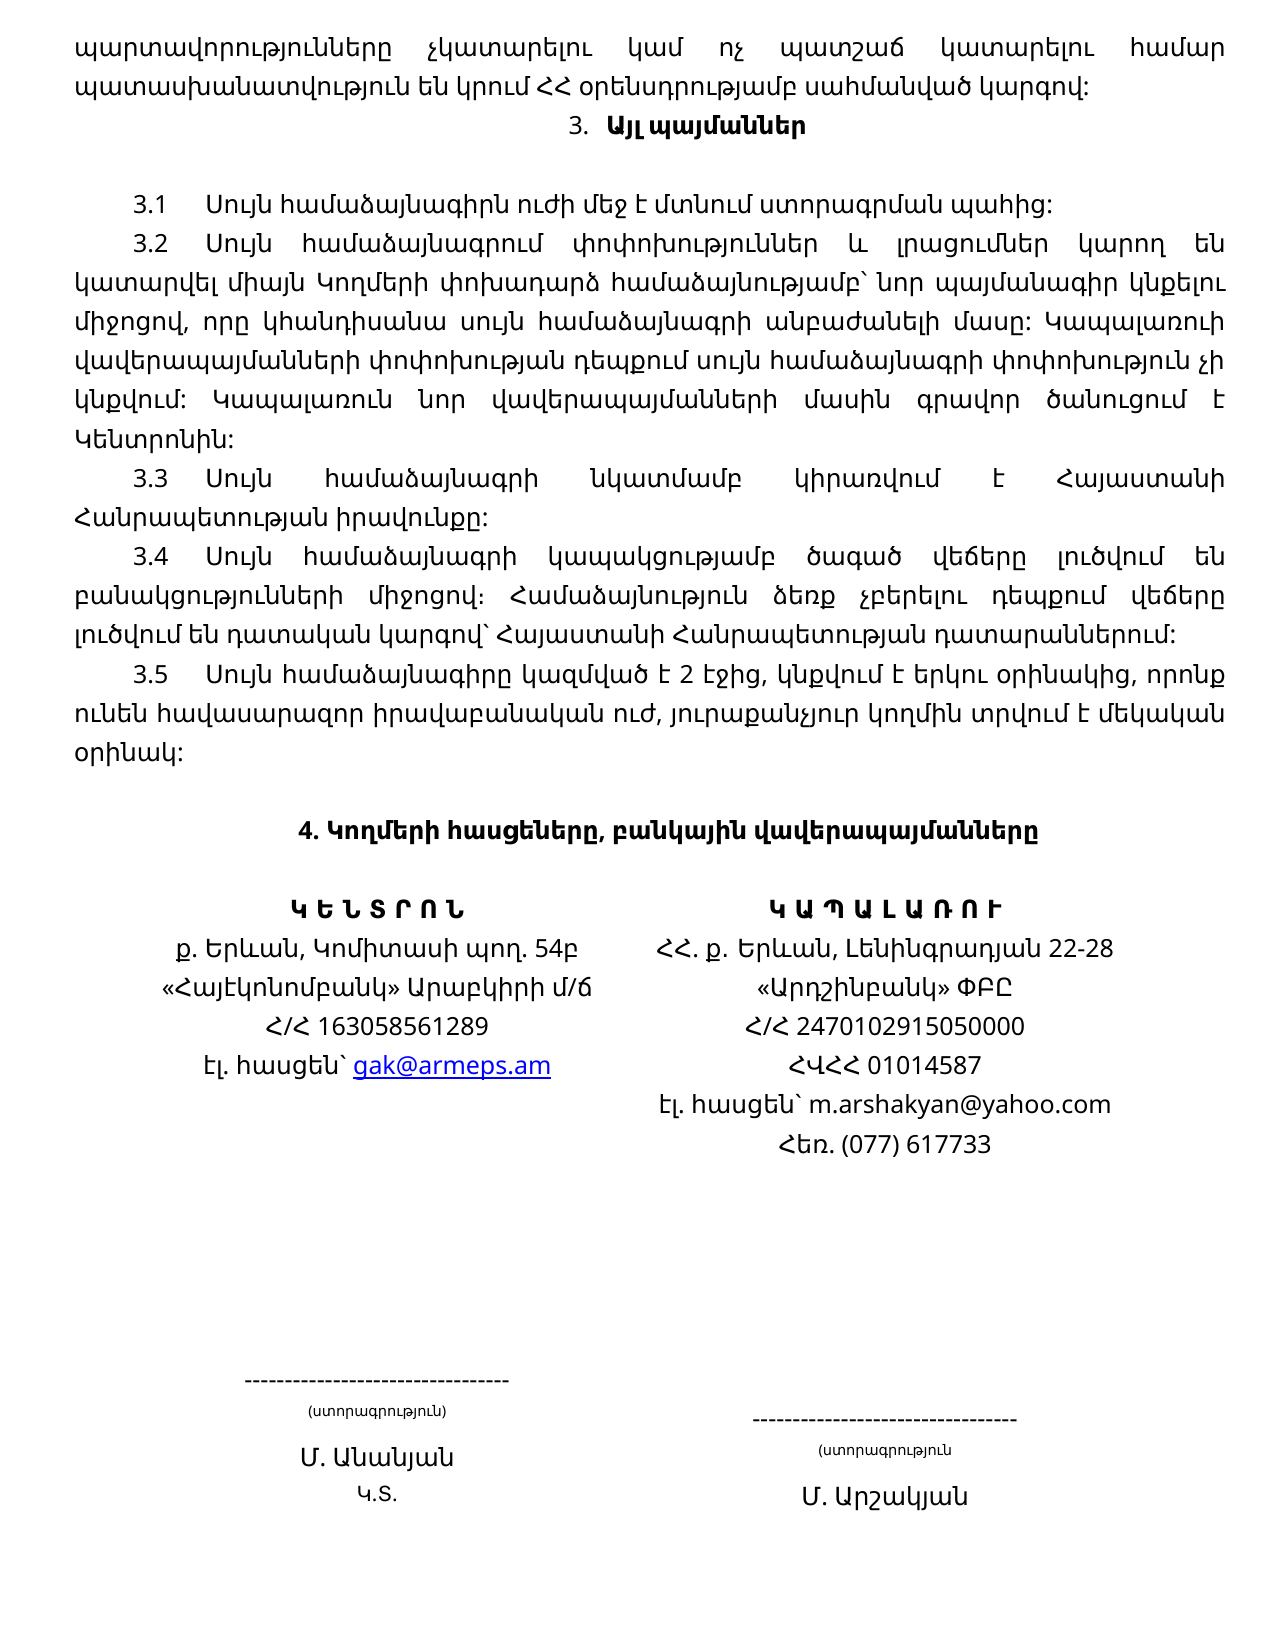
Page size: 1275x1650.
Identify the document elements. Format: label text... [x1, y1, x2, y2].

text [74, 29, 1226, 103]
text 3.2 Սույն համաձայնագրում փոփոխություններ և լրացումներ կարող են կատարվել միայն Կողմերի փոխադարձ համաձայնությամբ՝ նոր պայմանագիր կնքելու միջոցով, որը կհանդիսանա սույն համաձայնագրի անբաժանելի մասը: Կապալառուի վավերապայմանների փոփոխության դեպքում սույն համաձայնագրի փոփոխություն չի կնքվում: Կապալառուն նոր վավերապայմանների մասին գրավոր ծանուցում է Կենտրոնին: [74, 225, 1226, 455]
list Այլ պայմաններ [149, 108, 1226, 142]
text 3.5 Սույն համաձայնագիրը կազմված է 2 էջից, կնքվում է երկու օրինակից, որոնք ունեն հավասարազոր իրավաբանական ուժ, յուրաքանչյուր կողմին տրվում է մեկական օրինակ: [74, 656, 1226, 769]
text 3.4 Սույն համաձայնագրի կապակցությամբ ծագած վեճերը լուծվում են բանակցությունների միջոցով։ Համաձայնություն ձեռք չբերելու դեպքում վեճերը լուծվում են դատական կարգով` Հայաստանի Հանրապետության դատարաններում: [74, 539, 1226, 651]
text 3.3 Սույն համաձայնագրի նկատմամբ կիրառվում է Հայաստանի Հանրապետության իրավունքը: [74, 460, 1226, 534]
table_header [612, 891, 1158, 1517]
text 4. Կողմերի հասցեները, բանկային վավերապայմանները [74, 813, 1226, 847]
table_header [142, 891, 612, 1517]
text 3.1 Սույն համաձայնագիրն ուժի մեջ է մտնում ստորագրման պահից: [74, 186, 1226, 220]
